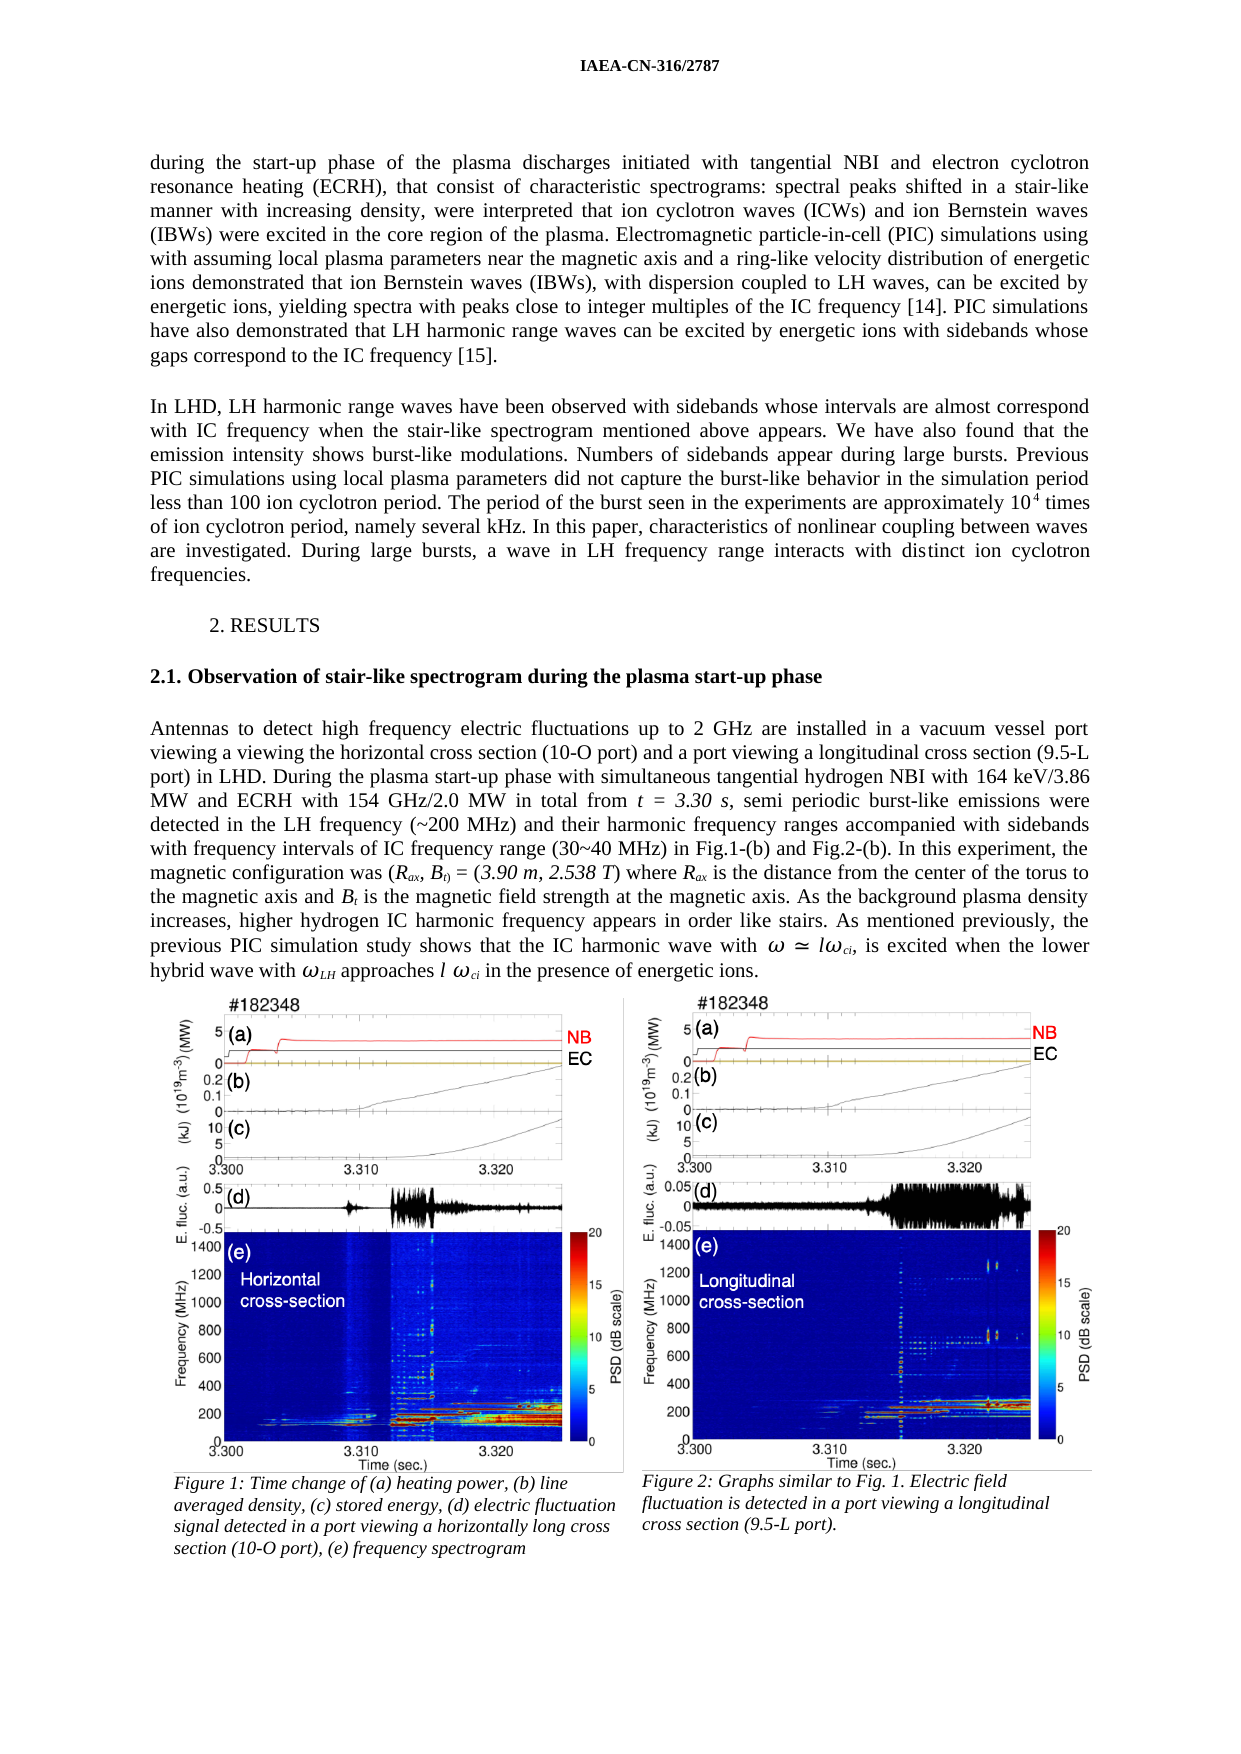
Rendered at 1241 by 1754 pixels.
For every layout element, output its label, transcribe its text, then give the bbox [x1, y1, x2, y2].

picture [641, 995, 1092, 1471]
subtitle Observation of stair-like spectrogram during the plasma start-up phase [150, 664, 1090, 688]
picture [173, 997, 624, 1473]
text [150, 150, 1090, 367]
text Antennas to detect high frequency electric fluctuations up to 2 GHz are installed in a vacuum vessel port viewing a viewing the horizontal cross section (10-O port) and a port viewing a longitudinal cross section (9.5-L port) in LHD. During the plasma start-up phase with simultaneous tangential hydrogen NBI with 164 keV/3.86 MW and ECRH with 154 GHz/2.0 MW in total from t = 3.30 s, semi periodic burst-like emissions were detected in the LH frequency (~200 MHz) and their harmonic frequency ranges accompanied with sidebands with frequency intervals of IC frequency range (30~40 MHz) in Fig.1-(b) and Fig.2-(b). In this experiment, the magnetic configuration was (Rax, Bt) = (3.90 m, 2.538 T) where Rax is the distance from the center of the torus to the magnetic axis and Bt is the magnetic field strength at the magnetic axis. As the background plasma density increases, higher hydrogen IC harmonic frequency appears in order like stairs. As mentioned previously, the previous PIC simulation study shows that the IC harmonic wave with 𝜔 ≃ l𝜔ci, is excited when the lower hybrid wave with 𝜔LH approaches l 𝜔ci in the presence of energetic ions. [150, 716, 1090, 982]
text In LHD, LH harmonic range waves have been observed with sidebands whose intervals are almost correspond with IC frequency when the stair-like spectrogram mentioned above appears. We have also found that the emission intensity shows burst-like modulations. Numbers of sidebands appear during large bursts. Previous PIC simulations using local plasma parameters did not capture the burst-like behavior in the simulation period less than 100 ion cyclotron period. The period of the burst seen in the experiments are approximately 104 times of ion cyclotron period, namely several kHz. In this paper, characteristics of nonlinear coupling between waves are investigated. During large bursts, a wave in LH frequency range interacts with distinct ion cyclotron frequencies. [150, 394, 1090, 586]
subtitle RESULTS [209, 613, 1090, 637]
